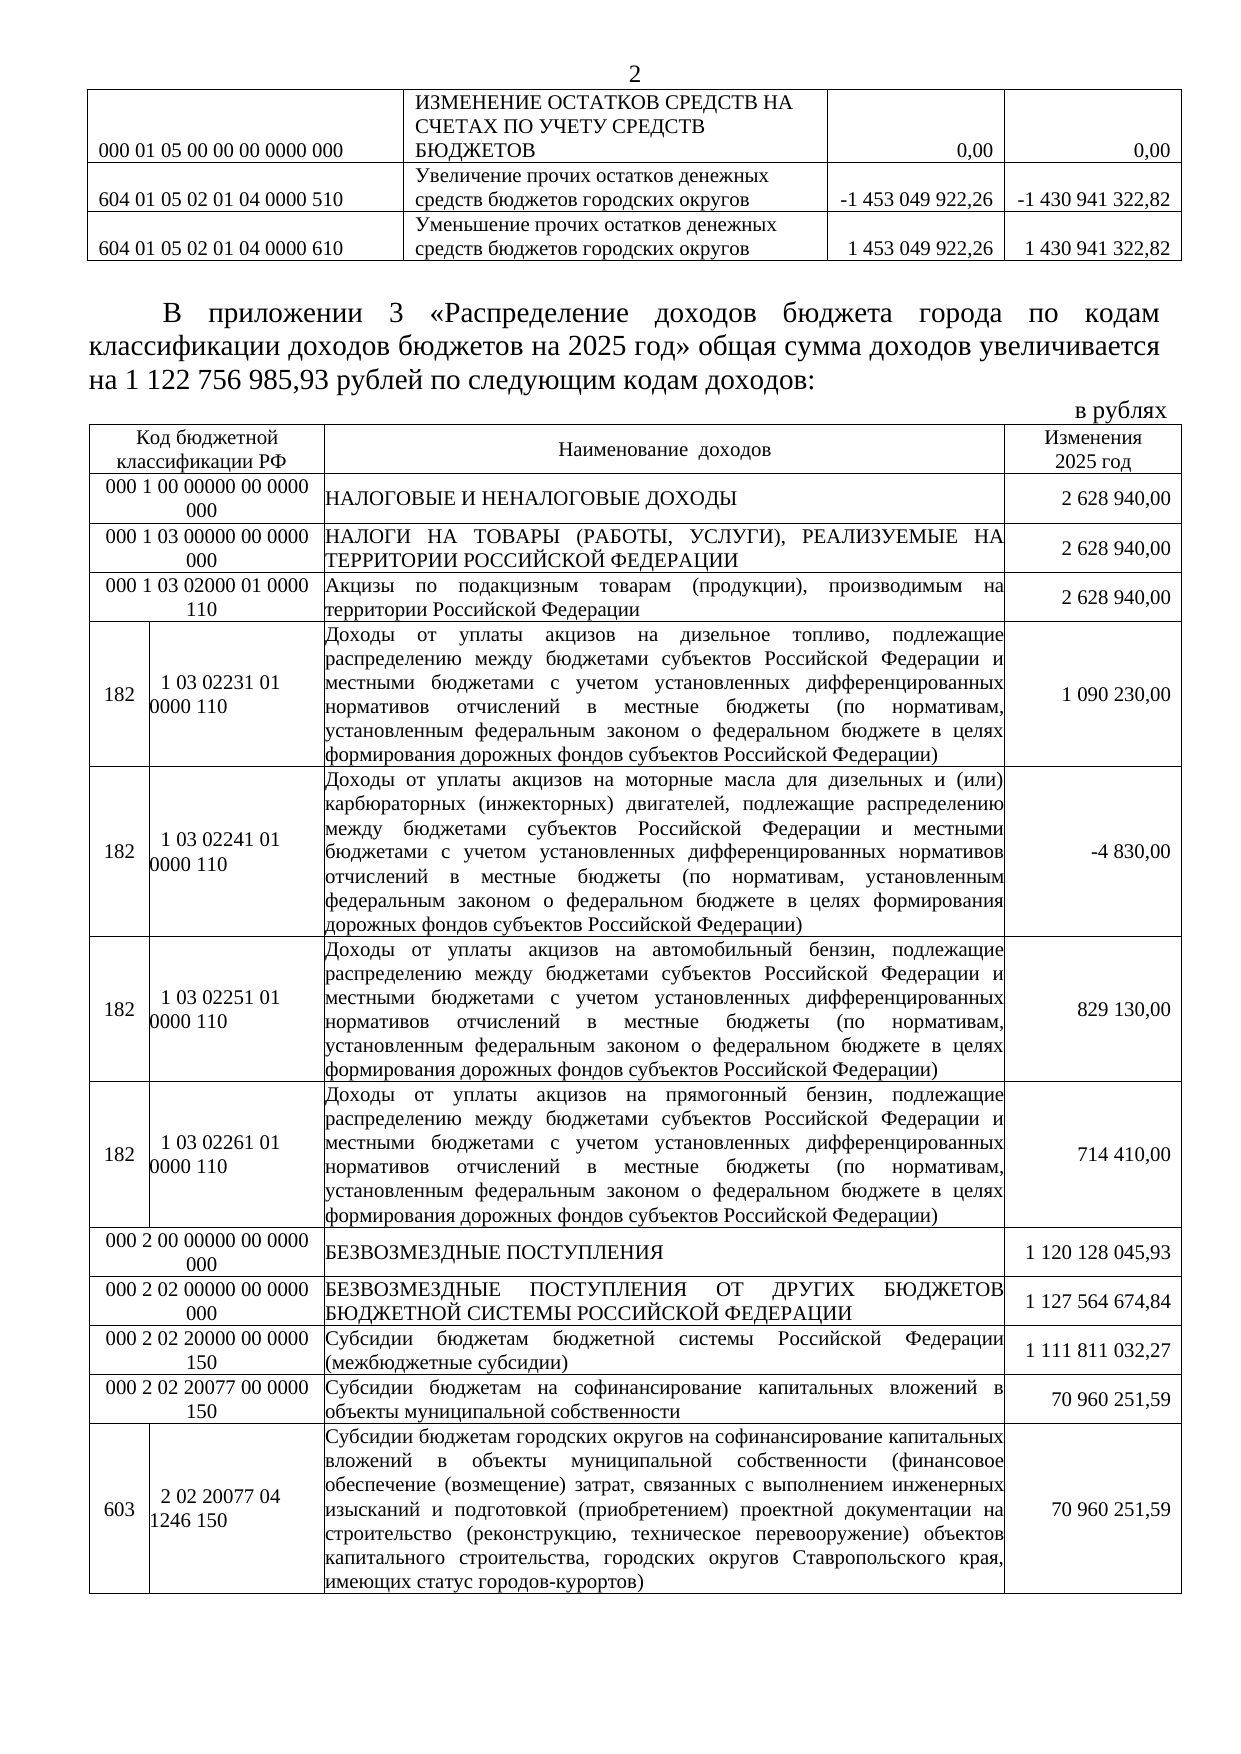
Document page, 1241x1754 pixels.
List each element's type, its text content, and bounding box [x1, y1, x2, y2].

table_cell 000 2 02 20077 00 0000 150 [90, 1375, 324, 1423]
table_cell 714 410,00 [1005, 1082, 1181, 1227]
table_cell Доходы от уплаты акцизов на дизельное топливо, подлежащие распределению между бюджетами субъектов Российской Федерации и местными бюджетами с учетом установленных дифференцированных нормативов отчислений в местные бюджеты (по нормативам, установленным федеральным законом о федеральном бюджете в целях формирования дорожных фондов субъектов Российской Федерации) [325, 622, 1004, 766]
table_cell Доходы от уплаты акцизов на моторные масла для дизельных и (или) карбюраторных (инжекторных) двигателей, подлежащие распределению между бюджетами субъектов Российской Федерации и местными бюджетами с учетом установленных дифференцированных нормативов отчислений в местные бюджеты (по нормативам, установленным федеральным законом о федеральном бюджете в целях формирования дорожных фондов субъектов Российской Федерации) [325, 767, 1004, 936]
table_cell 2 628 940,00 [1005, 524, 1181, 572]
table_header Наименование доходов [325, 425, 1004, 473]
table_cell Акцизы по подакцизным товарам (продукции), производимым на территории Российской Федерации [325, 573, 1004, 621]
table_cell 1 03 02231 01 0000 110 [150, 622, 324, 766]
table_cell 0,00 [828, 90, 1004, 162]
table_cell 0,00 [1005, 90, 1181, 162]
table_cell Уменьшение прочих остатков денежных средств бюджетов городских округов [404, 212, 827, 260]
table_cell ИЗМЕНЕНИЕ ОСТАТКОВ СРЕДСТВ НА СЧЕТАХ ПО УЧЕТУ СРЕДСТВ БЮДЖЕТОВ [404, 90, 827, 162]
table_cell 000 01 05 00 00 00 0000 000 [88, 90, 403, 162]
table_cell НАЛОГИ НА ТОВАРЫ (РАБОТЫ, УСЛУГИ), РЕАЛИЗУЕМЫЕ НА ТЕРРИТОРИИ РОССИЙСКОЙ ФЕДЕРАЦИИ [325, 524, 1004, 572]
table_cell Увеличение прочих остатков денежных средств бюджетов городских округов [404, 163, 827, 211]
table_cell 2 628 940,00 [1005, 474, 1181, 522]
table_cell БЕЗВОЗМЕЗДНЫЕ ПОСТУПЛЕНИЯ [325, 1228, 1004, 1276]
table_cell 000 1 03 00000 00 0000 000 [90, 524, 324, 572]
table_cell 182 [90, 767, 149, 936]
table_cell Субсидии бюджетам городских округов на софинансирование капитальных вложений в объекты муниципальной собственности (финансовое обеспечение (возмещение) затрат, связанных с выполнением инженерных изысканий и подготовкой (приобретением) проектной документации на строительство (реконструкцию, техническое перевооружение) объектов капитального строительства, городских округов Ставропольского края, имеющих статус городов-курортов) [325, 1424, 1004, 1593]
table_cell 70 960 251,59 [1005, 1424, 1181, 1593]
text в рублях [89, 395, 1167, 424]
table_cell -1 430 941 322,82 [1005, 163, 1181, 211]
table_cell 604 01 05 02 01 04 0000 610 [88, 212, 403, 260]
table_cell 70 960 251,59 [1005, 1375, 1181, 1423]
table_cell НАЛОГОВЫЕ И НЕНАЛОГОВЫЕ ДОХОДЫ [325, 474, 1004, 522]
table_cell 2 628 940,00 [1005, 573, 1181, 621]
table_cell 1 03 02241 01 0000 110 [150, 767, 324, 936]
table_cell Субсидии бюджетам на софинансирование капитальных вложений в объекты муниципальной собственности [325, 1375, 1004, 1423]
table_cell 182 [90, 1082, 149, 1227]
table_cell Доходы от уплаты акцизов на прямогонный бензин, подлежащие распределению между бюджетами субъектов Российской Федерации и местными бюджетами с учетом установленных дифференцированных нормативов отчислений в местные бюджеты (по нормативам, установленным федеральным законом о федеральном бюджете в целях формирования дорожных фондов субъектов Российской Федерации) [325, 1082, 1004, 1227]
table_header Код бюджетной классификации РФ [90, 425, 324, 473]
table_cell 1 090 230,00 [1005, 622, 1181, 766]
text В приложении 3 «Распределение доходов бюджета города по кодам классификации доходов бюджетов на 2025 год» общая сумма доходов увеличивается на 1 122 756 985,93 рублей по следующим кодам доходов: [89, 295, 1161, 395]
table_cell 1 111 811 032,27 [1005, 1326, 1181, 1374]
table_cell 604 01 05 02 01 04 0000 510 [88, 163, 403, 211]
table_cell 1 120 128 045,93 [1005, 1228, 1181, 1276]
table_cell 182 [90, 937, 149, 1081]
table_cell 000 1 03 02000 01 0000 110 [90, 573, 324, 621]
table_cell 603 [90, 1424, 149, 1593]
table_cell 000 2 00 00000 00 0000 000 [90, 1228, 324, 1276]
table_cell БЕЗВОЗМЕЗДНЫЕ ПОСТУПЛЕНИЯ ОТ ДРУГИХ БЮДЖЕТОВ БЮДЖЕТНОЙ СИСТЕМЫ РОССИЙСКОЙ ФЕДЕРАЦИИ [325, 1277, 1004, 1325]
table_cell -1 453 049 922,26 [828, 163, 1004, 211]
table_cell 1 03 02251 01 0000 110 [150, 937, 324, 1081]
table_cell Субсидии бюджетам бюджетной системы Российской Федерации (межбюджетные субсидии) [325, 1326, 1004, 1374]
table_cell Доходы от уплаты акцизов на автомобильный бензин, подлежащие распределению между бюджетами субъектов Российской Федерации и местными бюджетами с учетом установленных дифференцированных нормативов отчислений в местные бюджеты (по нормативам, установленным федеральным законом о федеральном бюджете в целях формирования дорожных фондов субъектов Российской Федерации) [325, 937, 1004, 1081]
table_cell 000 1 00 00000 00 0000 000 [90, 474, 324, 522]
table_cell 000 2 02 20000 00 0000 150 [90, 1326, 324, 1374]
table_cell 1 430 941 322,82 [1005, 212, 1181, 260]
table_cell 1 453 049 922,26 [828, 212, 1004, 260]
table_cell 000 2 02 00000 00 0000 000 [90, 1277, 324, 1325]
table_cell 1 127 564 674,84 [1005, 1277, 1181, 1325]
table_cell 182 [90, 622, 149, 766]
table_cell -4 830,00 [1005, 767, 1181, 936]
table_header Изменения 2025 год [1005, 425, 1181, 473]
table_cell 1 03 02261 01 0000 110 [150, 1082, 324, 1227]
table_cell 829 130,00 [1005, 937, 1181, 1081]
table_cell 2 02 20077 04 1246 150 [150, 1424, 324, 1593]
